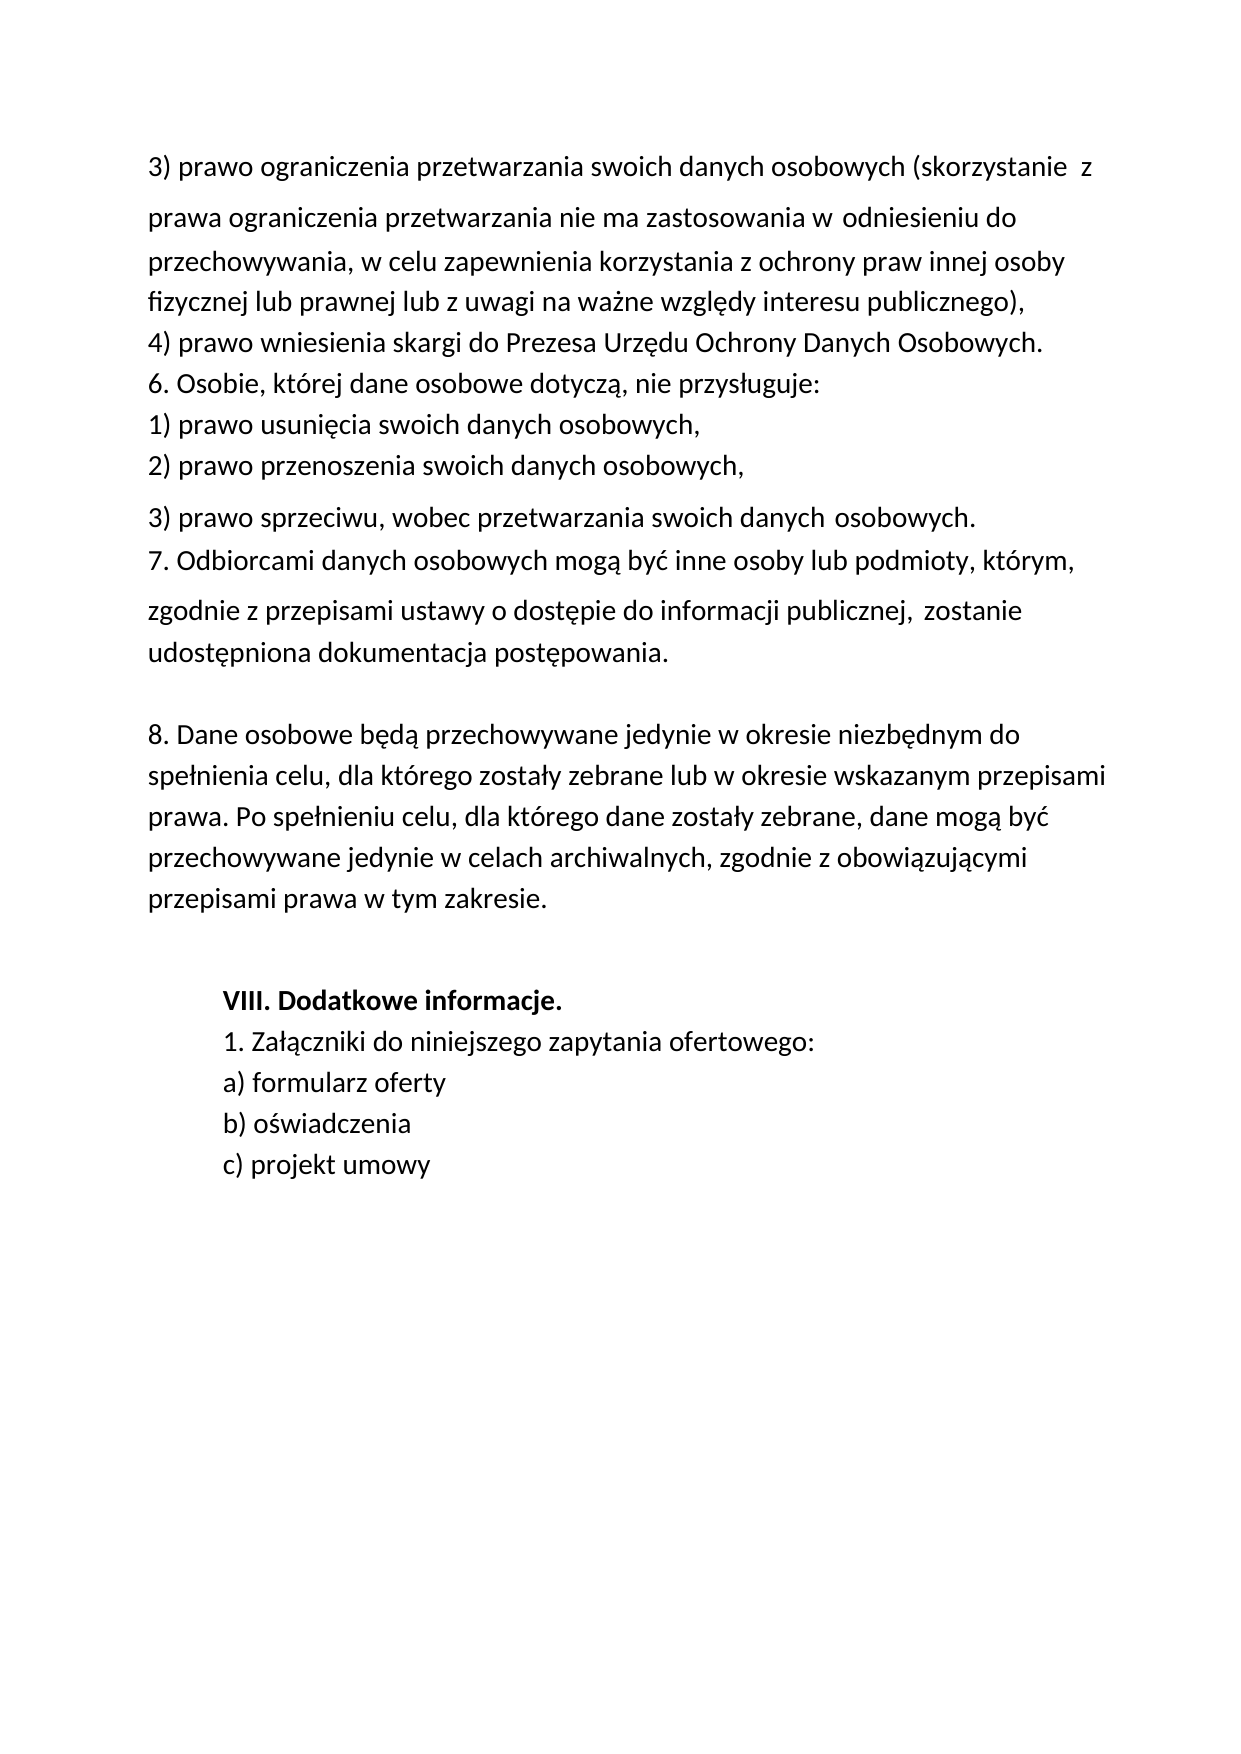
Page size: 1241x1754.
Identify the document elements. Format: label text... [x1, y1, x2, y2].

list b) oświadczenia [223, 1105, 1122, 1141]
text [148, 148, 1122, 915]
list VIII. Dodatkowe informacje. 1. Załączniki do niniejszego zapytania ofertowego: a) formularz oferty [223, 942, 1122, 1100]
list c) projekt umowy [223, 1146, 1122, 1182]
